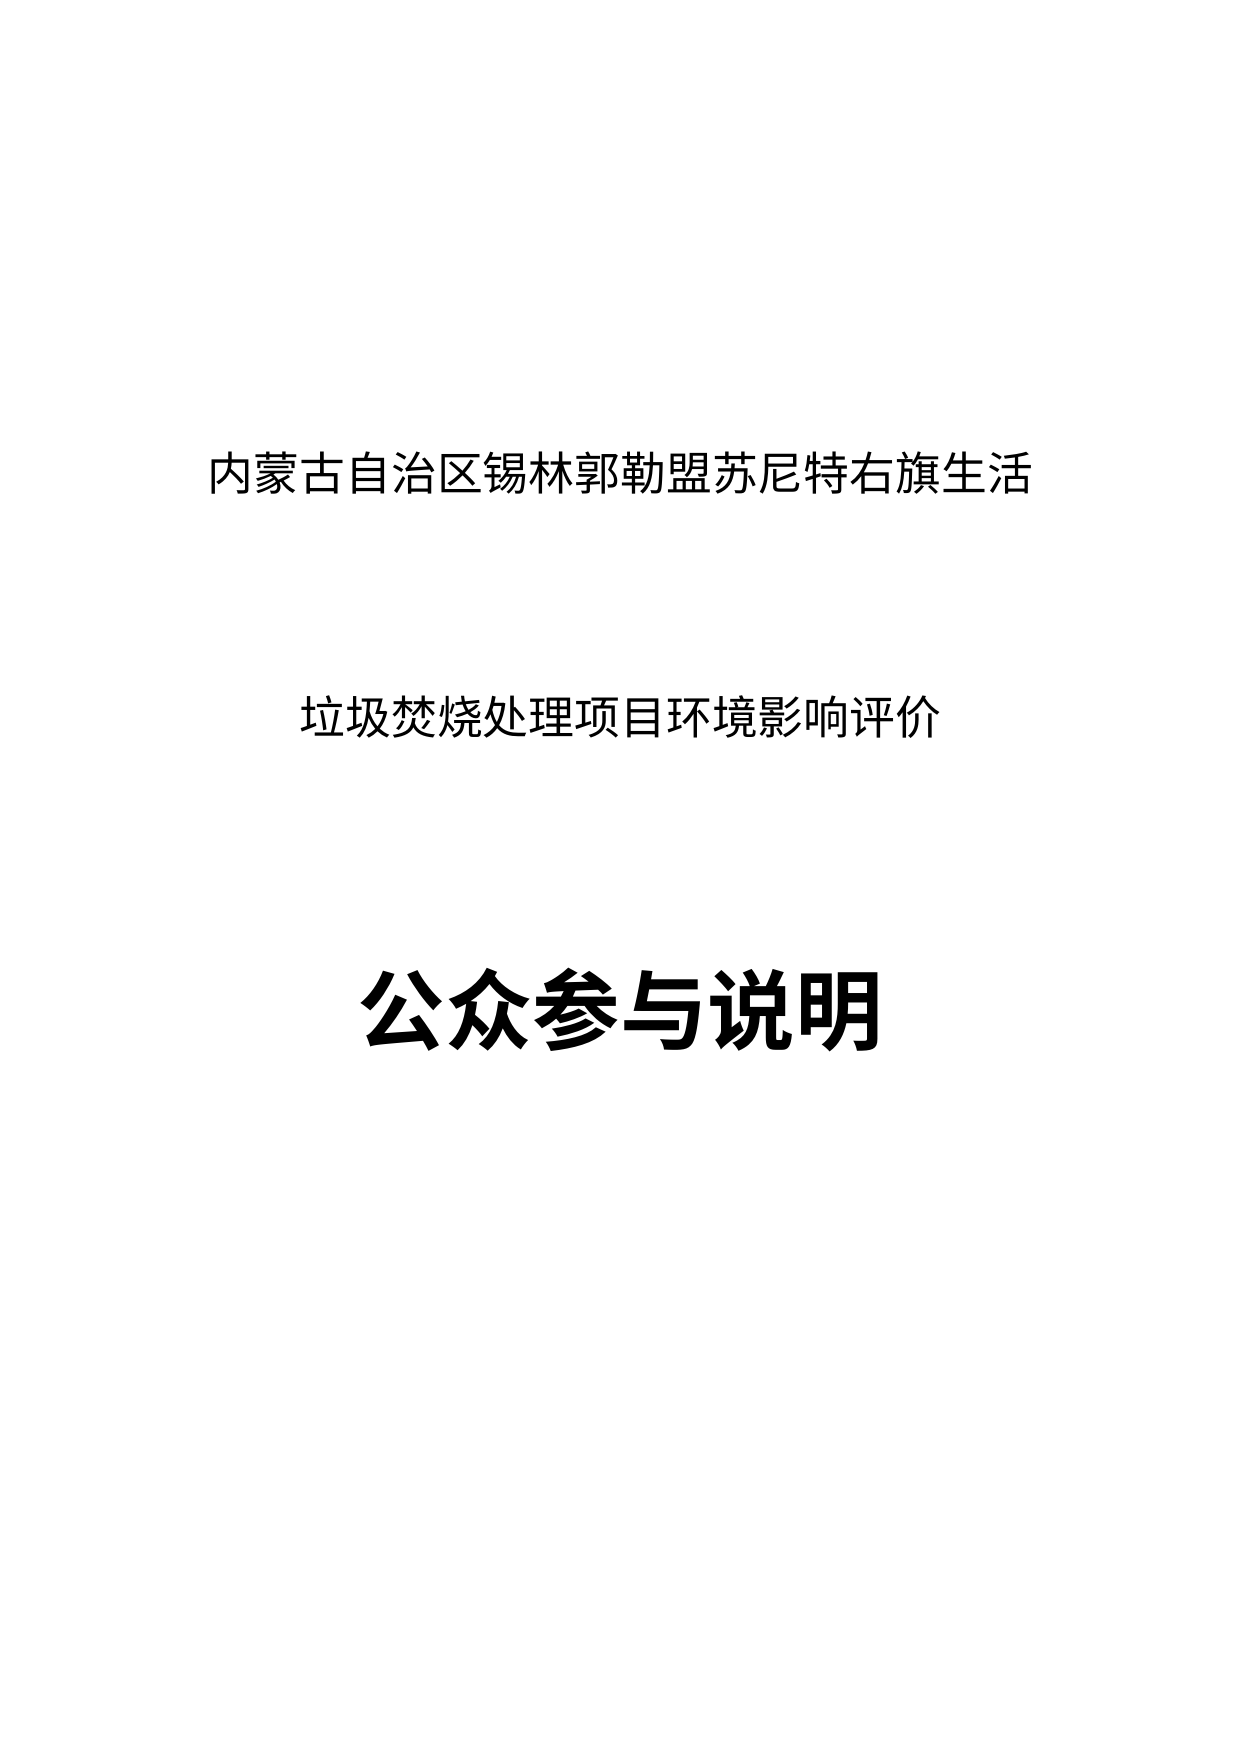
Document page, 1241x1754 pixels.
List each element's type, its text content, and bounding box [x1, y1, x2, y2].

text 内蒙古自治区锡林郭勒盟苏尼特右旗生活垃圾焚烧处理项目环境影响评价 [187, 422, 1053, 763]
text 公众参与说明 [187, 940, 1053, 1070]
